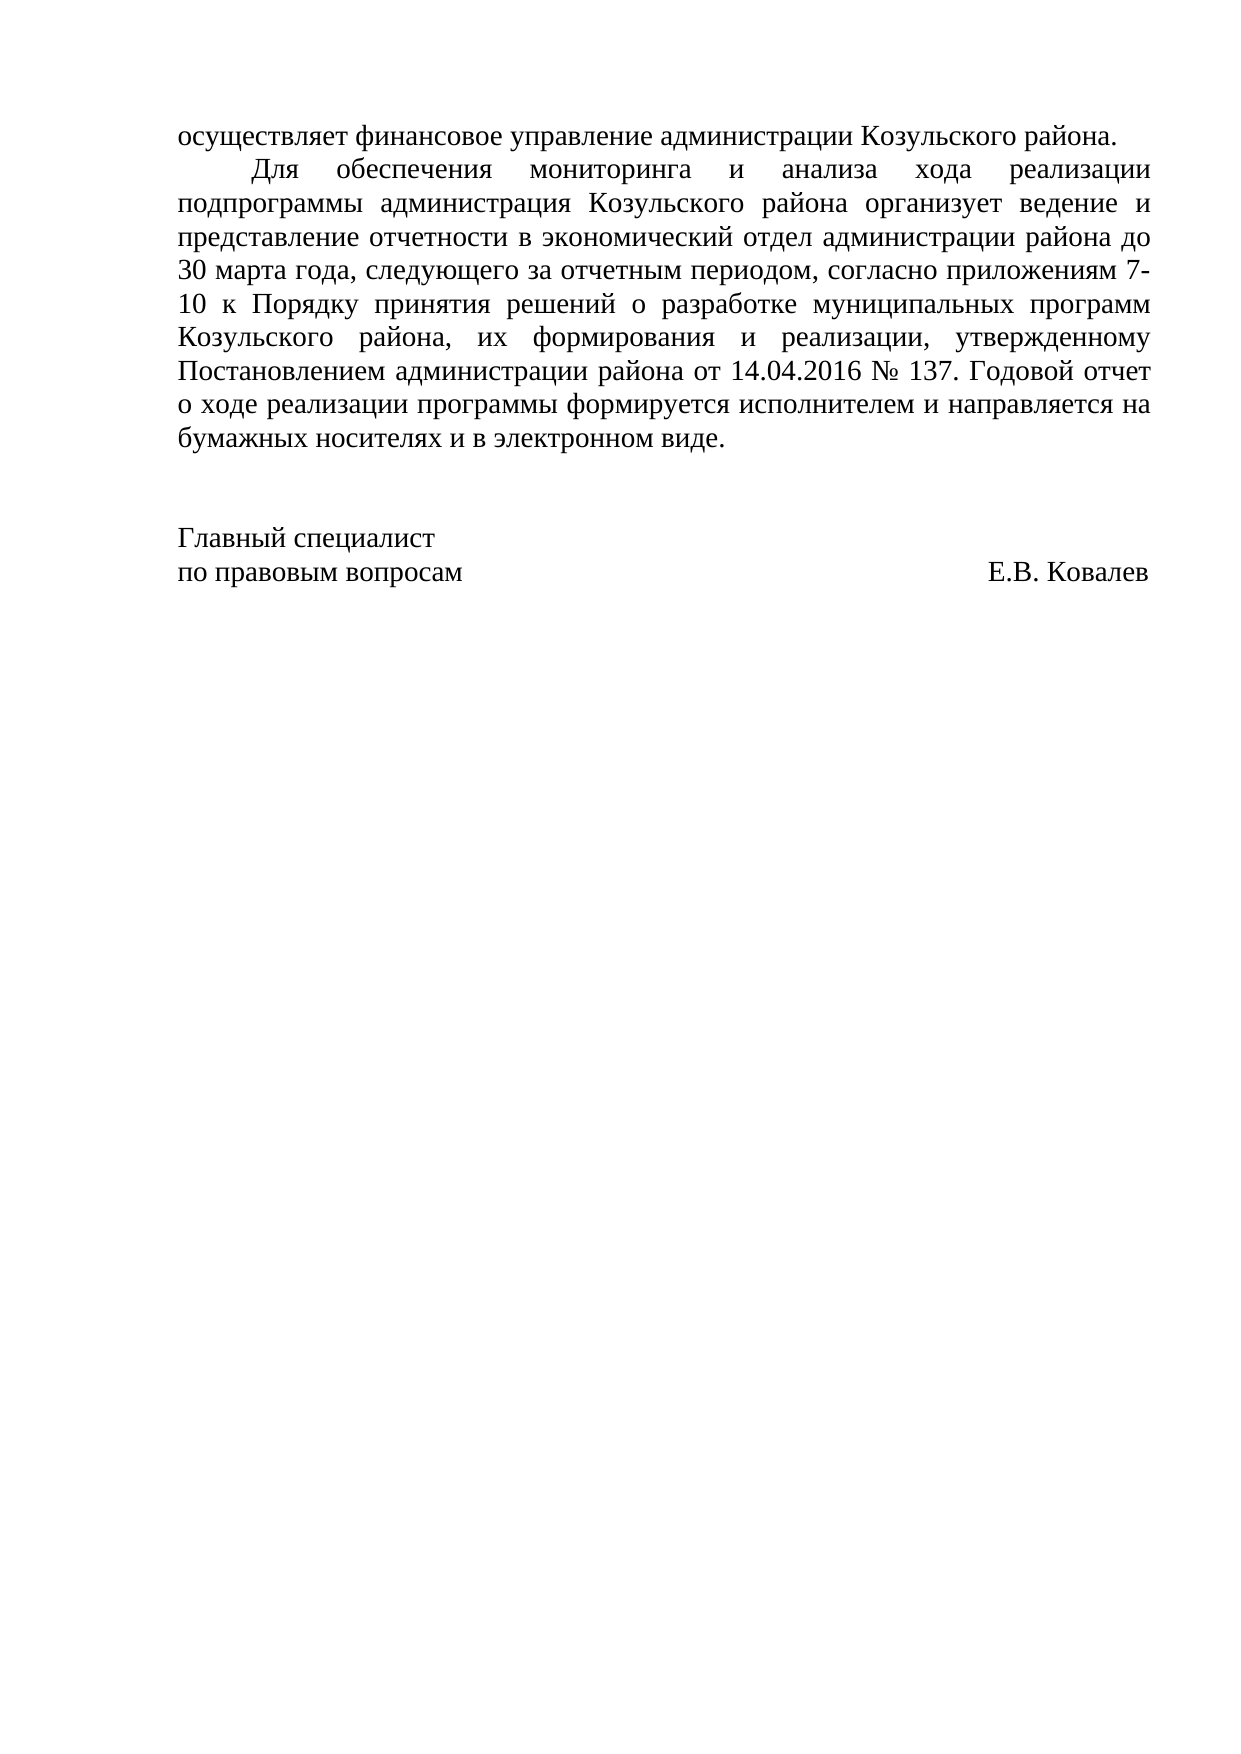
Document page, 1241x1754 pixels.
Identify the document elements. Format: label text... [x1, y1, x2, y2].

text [177, 118, 1152, 152]
text по правовым вопросам Е.В. Ковалев [177, 554, 1152, 588]
text Главный специалист [177, 521, 1152, 554]
text Для обеспечения мониторинга и анализа хода реализации подпрограммы администрация Козульского района организует ведение и представление отчетности в экономический отдел администрации района до 30 марта года, следующего за отчетным периодом, согласно приложениям 7-10 к Порядку принятия решений о разработке муниципальных программ Козульского района, их формирования и реализации, утвержденному Постановлением администрации района от 14.04.2016 № 137. Годовой отчет о ходе реализации программы формируется исполнителем и направляется на бумажных носителях и в электронном виде. [177, 152, 1152, 453]
